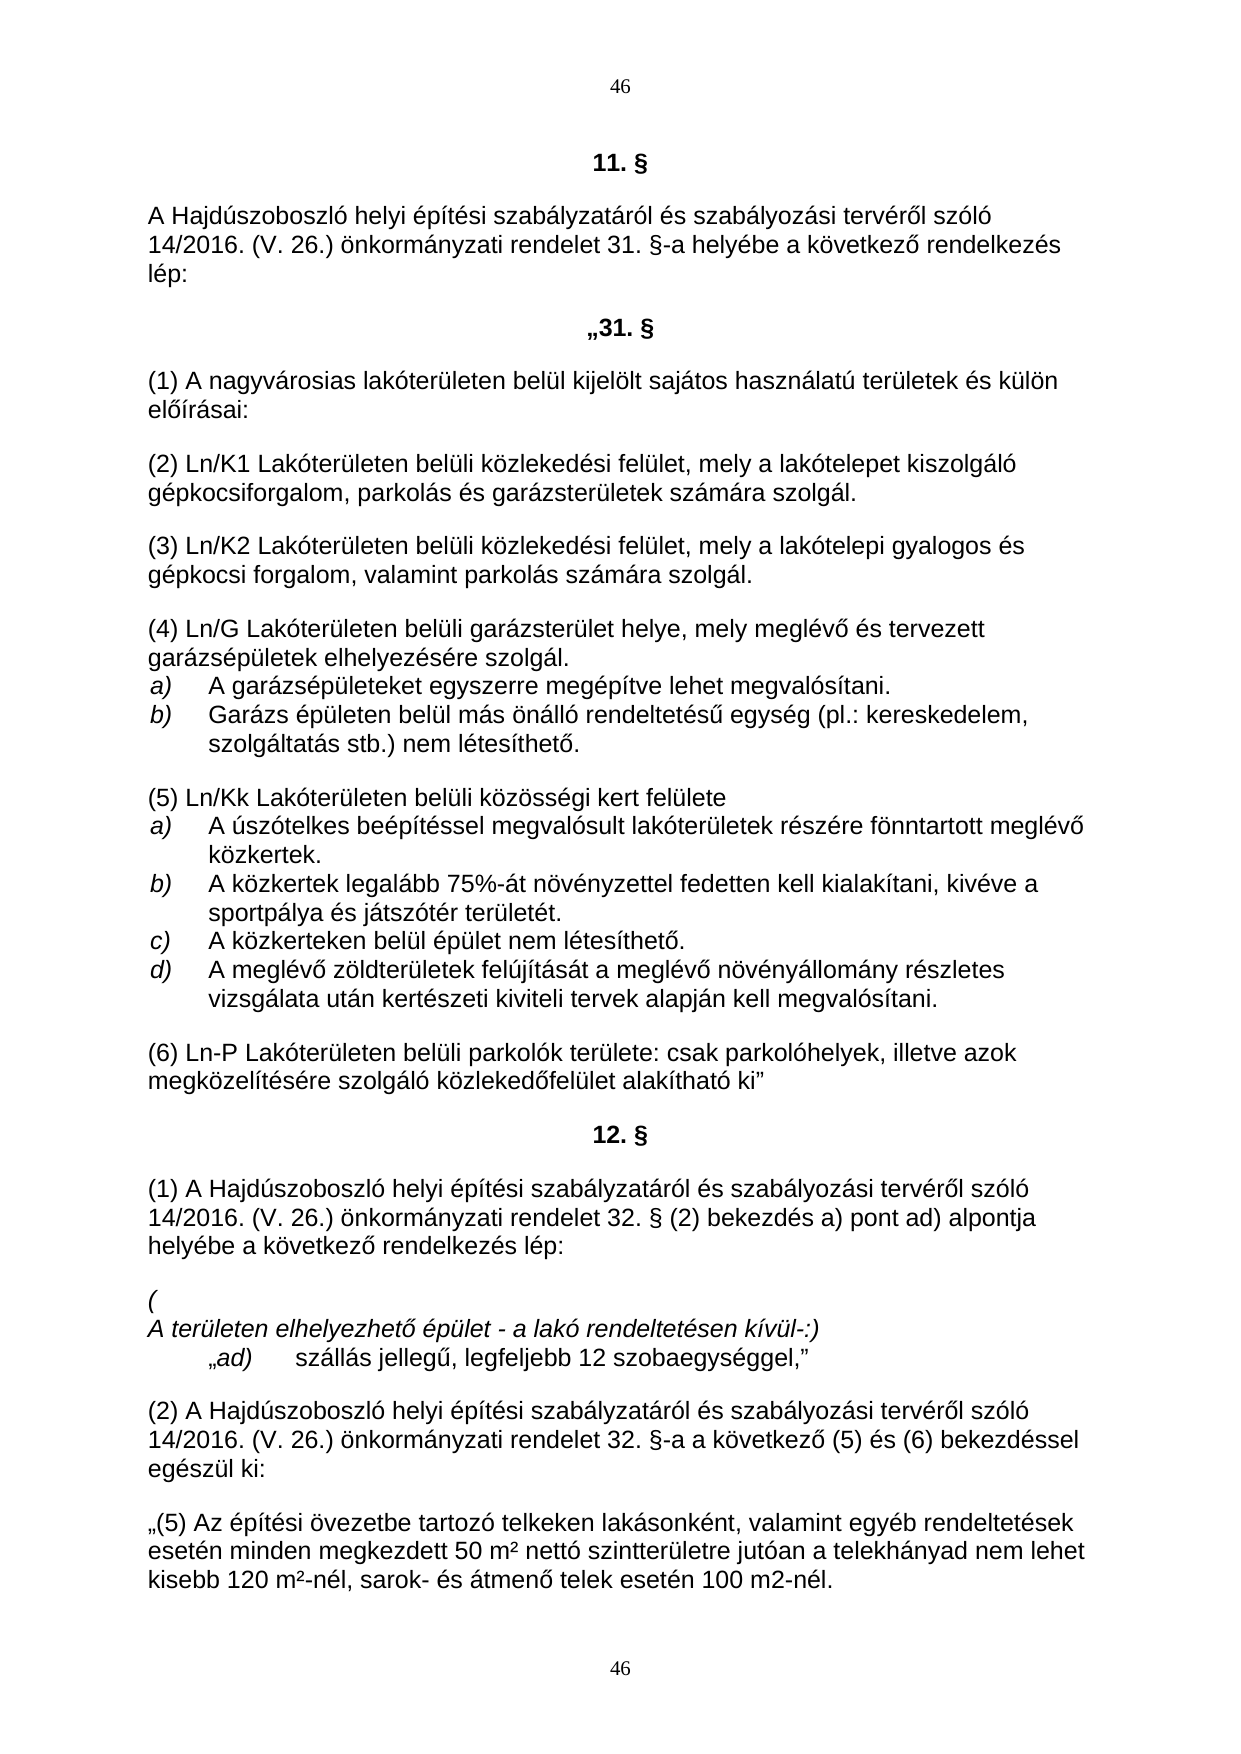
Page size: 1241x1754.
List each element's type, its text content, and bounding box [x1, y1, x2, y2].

text „ad) szállás jellegű, legfeljebb 12 szobaegységgel,” [208, 1343, 1093, 1371]
text c) A közkerteken belül épület nem létesíthető. [150, 926, 1093, 955]
text 12. § [148, 1120, 1093, 1149]
text (1) A nagyvárosias lakóterületen belül kijelölt sajátos használatú területek és külön előírásai: [148, 366, 1093, 424]
text (1) A Hajdúszoboszló helyi építési szabályzatáról és szabályozási tervéről szóló 14/2016. (V. 26.) önkormányzati rendelet 32. § (2) bekezdés a) pont ad) alpontja helyébe a következő rendelkezés lép: [148, 1174, 1093, 1260]
text (3) Ln/K2 Lakóterületen belüli közlekedési felület, mely a lakótelepi gyalogos és gépkocsi forgalom, valamint parkolás számára szolgál. [148, 531, 1093, 589]
text „(5) Az építési övezetbe tartozó telkeken lakásonként, valamint egyéb rendeltetések esetén minden megkezdett 50 m² nettó szintterületre jutóan a telekhányad nem lehet kisebb 120 m²-nél, sarok- és átmenő telek esetén 100 m2-nél. [148, 1508, 1093, 1594]
text d) A meglévő zöldterületek felújítását a meglévő növényállomány részletes vizsgálata után kertészeti kiviteli tervek alapján kell megvalósítani. [150, 955, 1093, 1013]
text (6) Ln-P Lakóterületen belüli parkolók területe: csak parkolóhelyek, illetve azok megközelítésére szolgáló közlekedőfelület alakítható ki” [148, 1038, 1093, 1095]
text b) A közkertek legalább 75%-át növényzettel fedetten kell kialakítani, kivéve a sportpálya és játszótér területét. [150, 869, 1093, 926]
text (2) A Hajdúszoboszló helyi építési szabályzatáról és szabályozási tervéről szóló 14/2016. (V. 26.) önkormányzati rendelet 32. §-a a következő (5) és (6) bekezdéssel egészül ki: [148, 1396, 1093, 1483]
text a) A garázsépületeket egyszerre megépítve lehet megvalósítani. [150, 671, 1093, 700]
text (4) Ln/G Lakóterületen belüli garázsterület helye, mely meglévő és tervezett garázsépületek elhelyezésére szolgál. [148, 614, 1093, 671]
text (5) Ln/Kk Lakóterületen belüli közösségi kert felülete [148, 783, 1093, 811]
text ( A területen elhelyezhető épület - a lakó rendeltetésen kívül-:) [148, 1285, 1093, 1343]
text 11. § [148, 148, 1093, 176]
text b) Garázs épületen belül más önálló rendeltetésű egység (pl.: kereskedelem, szolgáltatás stb.) nem létesíthető. [150, 700, 1093, 758]
text „31. § [148, 313, 1093, 341]
text a) A úszótelkes beépítéssel megvalósult lakóterületek részére fönntartott meglévő közkertek. [150, 811, 1093, 869]
text (2) Ln/K1 Lakóterületen belüli közlekedési felület, mely a lakótelepet kiszolgáló gépkocsiforgalom, parkolás és garázsterületek számára szolgál. [148, 449, 1093, 506]
text A Hajdúszoboszló helyi építési szabályzatáról és szabályozási tervéről szóló 14/2016. (V. 26.) önkormányzati rendelet 31. §-a helyébe a következő rendelkezés lép: [148, 201, 1093, 288]
